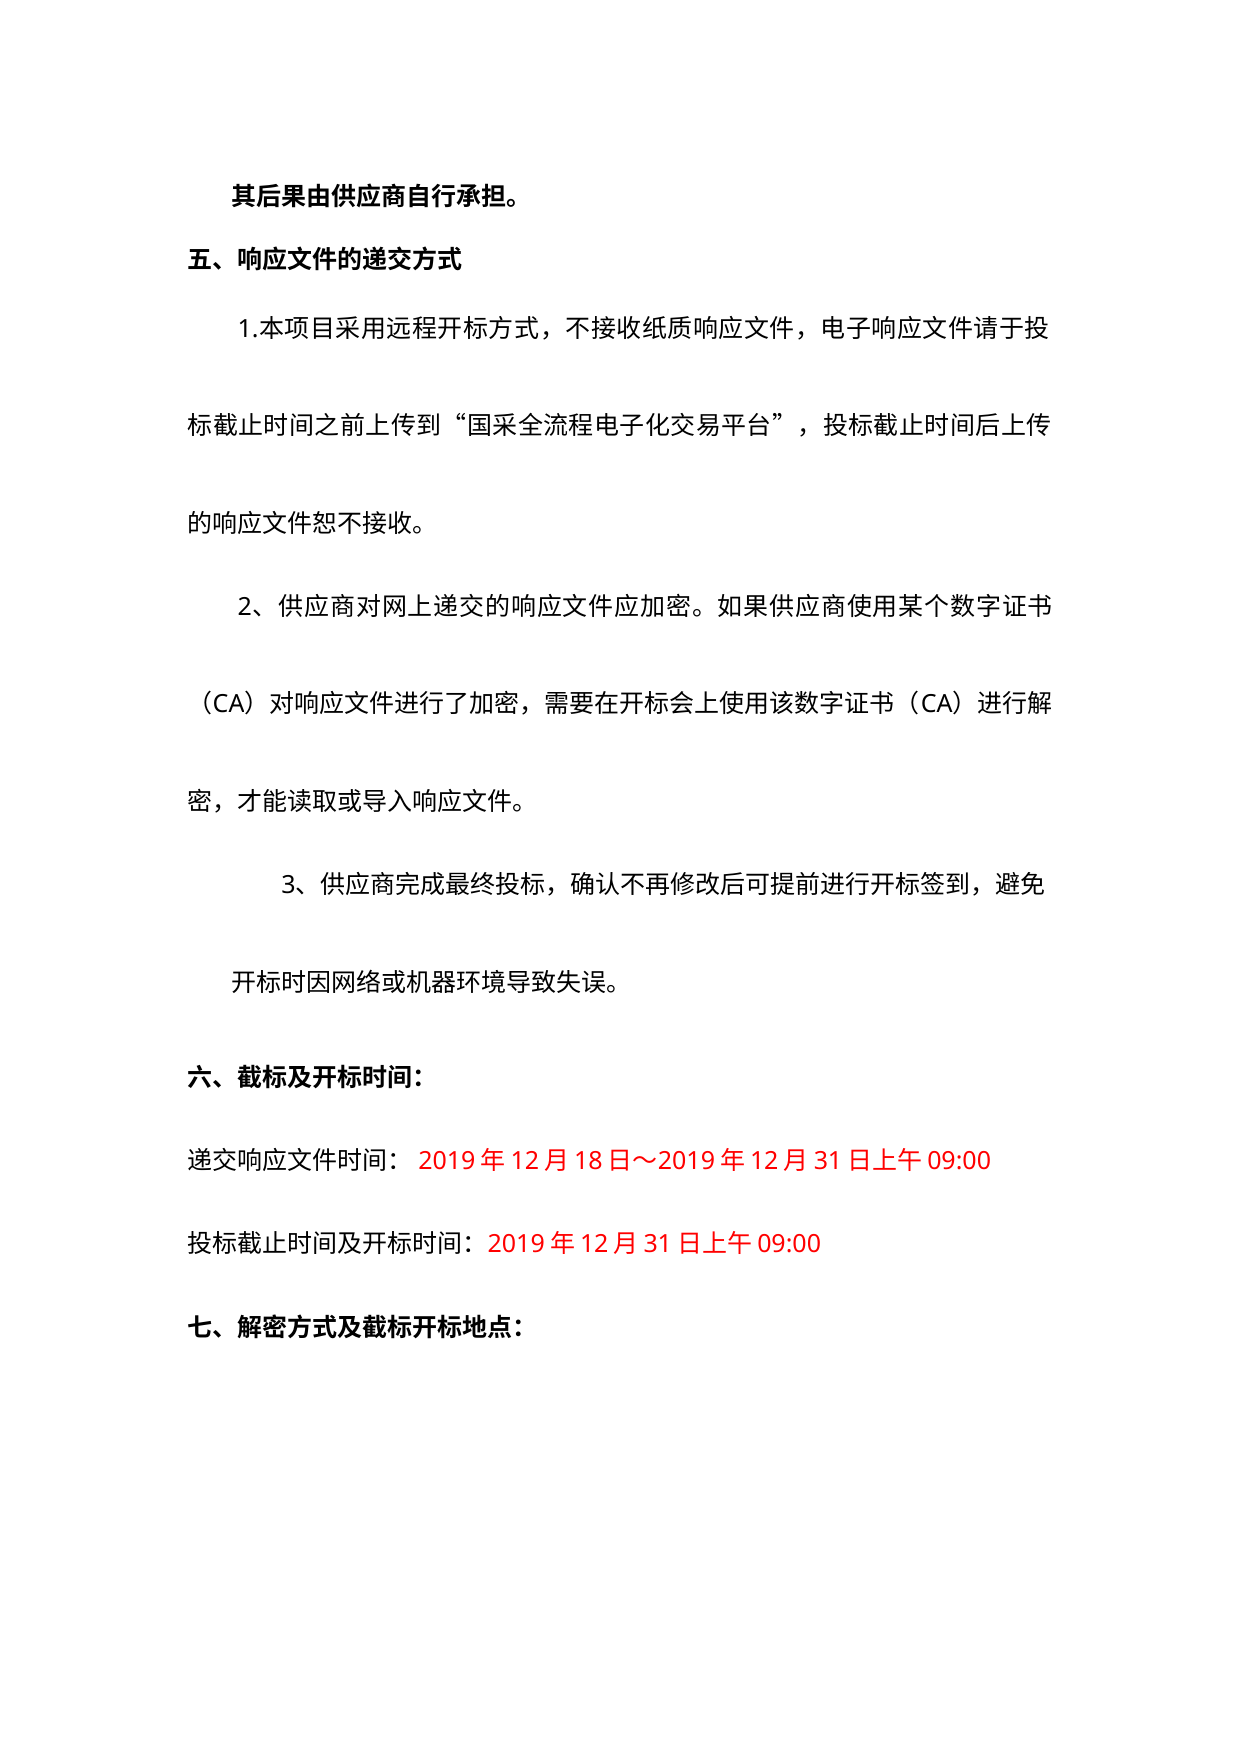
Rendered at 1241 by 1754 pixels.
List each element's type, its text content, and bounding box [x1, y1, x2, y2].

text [231, 162, 1053, 227]
list 响应文件的递交方式 [187, 239, 1053, 276]
text 六、截标及开标时间： [187, 1043, 1053, 1108]
text 递交响应文件时间： 2019年12月18日～2019年12月31日上午09:00 [187, 1126, 1053, 1191]
text 2、供应商对网上递交的响应文件应加密。如果供应商使用某个数字证书（CA）对响应文件进行了加密，需要在开标会上使用该数字证书（CA）进行解密，才能读取或导入响应文件。 [187, 572, 1053, 832]
text 1.本项目采用远程开标方式，不接收纸质响应文件，电子响应文件请于投标截止时间之前上传到“国采全流程电子化交易平台”，投标截止时间后上传的响应文件恕不接收。 [187, 294, 1053, 554]
text 投标截止时间及开标时间：2019年12月31日上午09:00 [187, 1209, 1053, 1274]
text 3、供应商完成最终投标，确认不再修改后可提前进行开标签到，避免开标时因网络或机器环境导致失误。 [231, 850, 1053, 1013]
text 七、解密方式及截标开标地点： [187, 1293, 1053, 1358]
